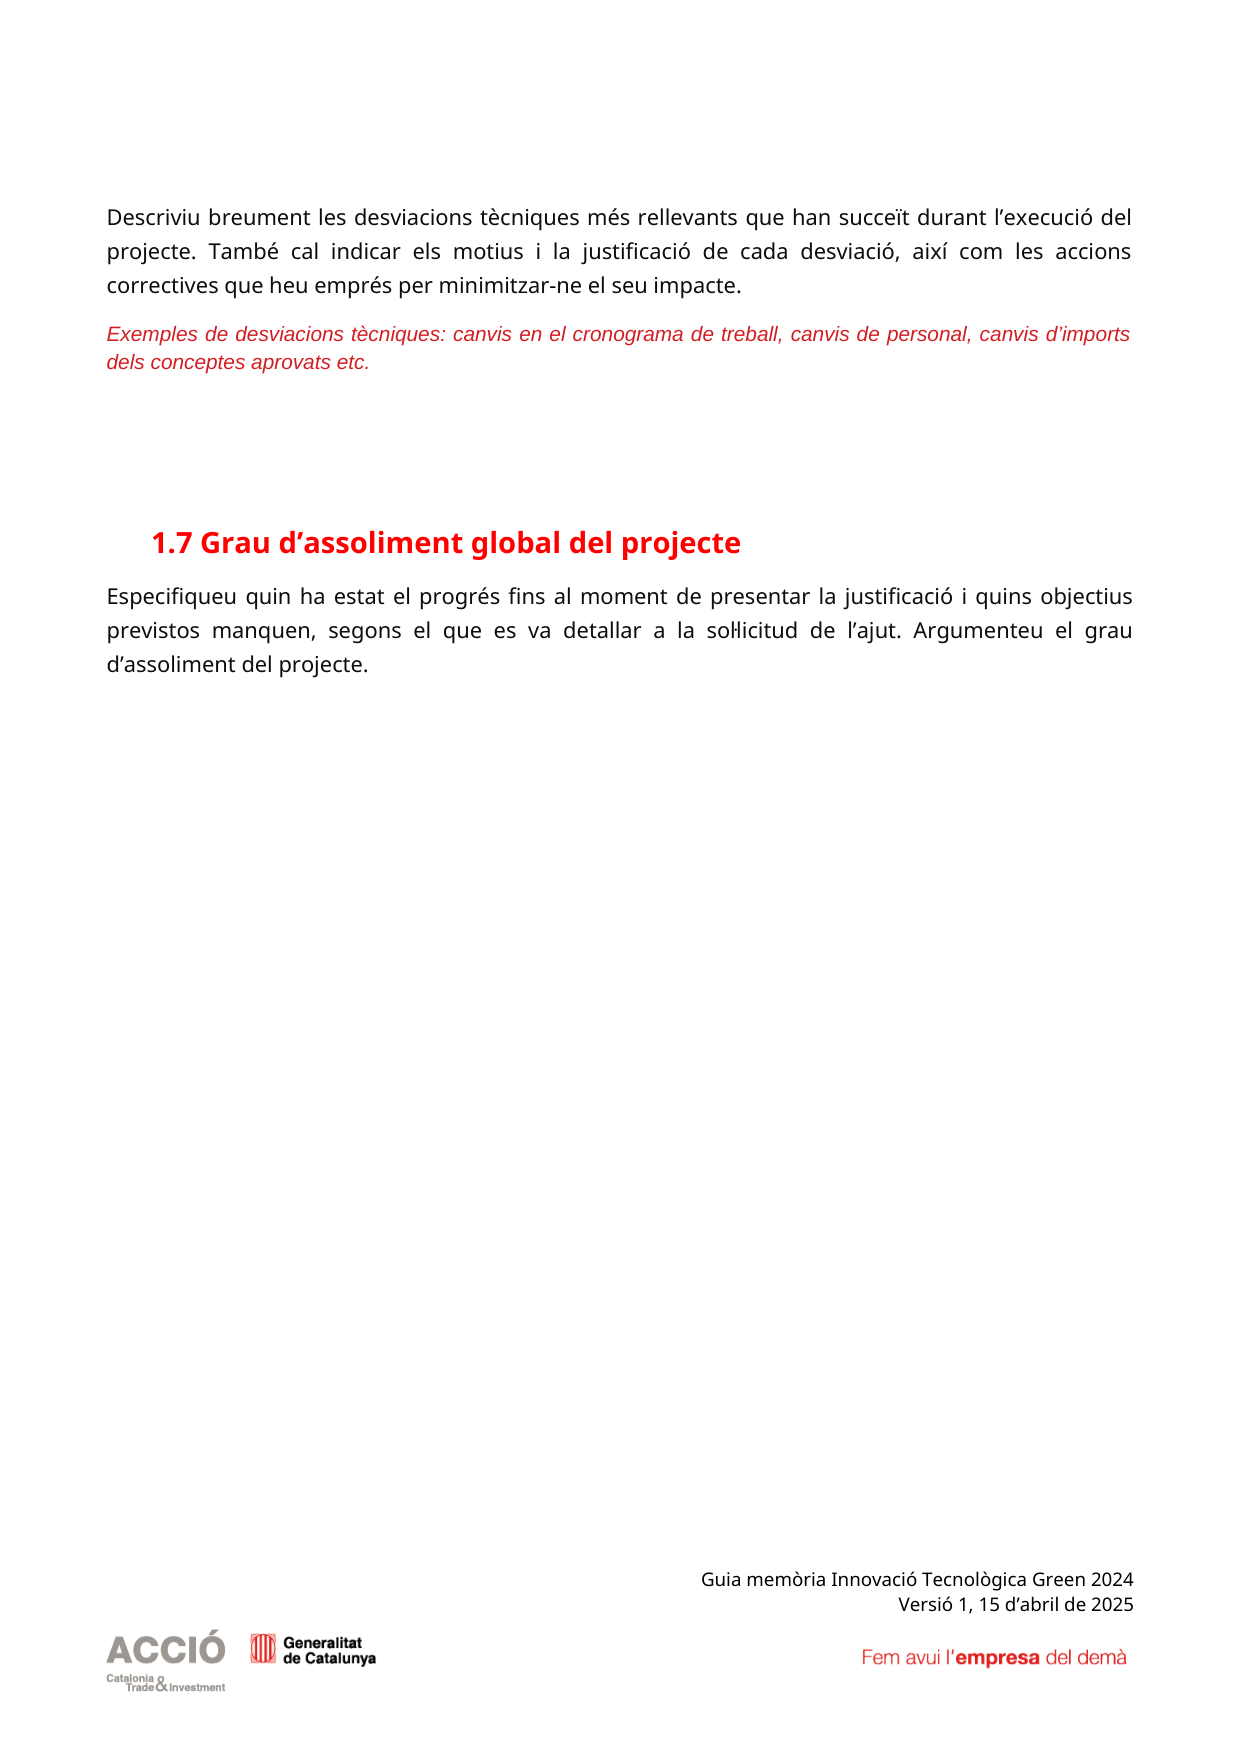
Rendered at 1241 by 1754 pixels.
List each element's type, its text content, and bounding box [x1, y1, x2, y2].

subtitle Grau d’assoliment global del projecte [151, 522, 1133, 562]
picture [106, 1629, 1127, 1692]
